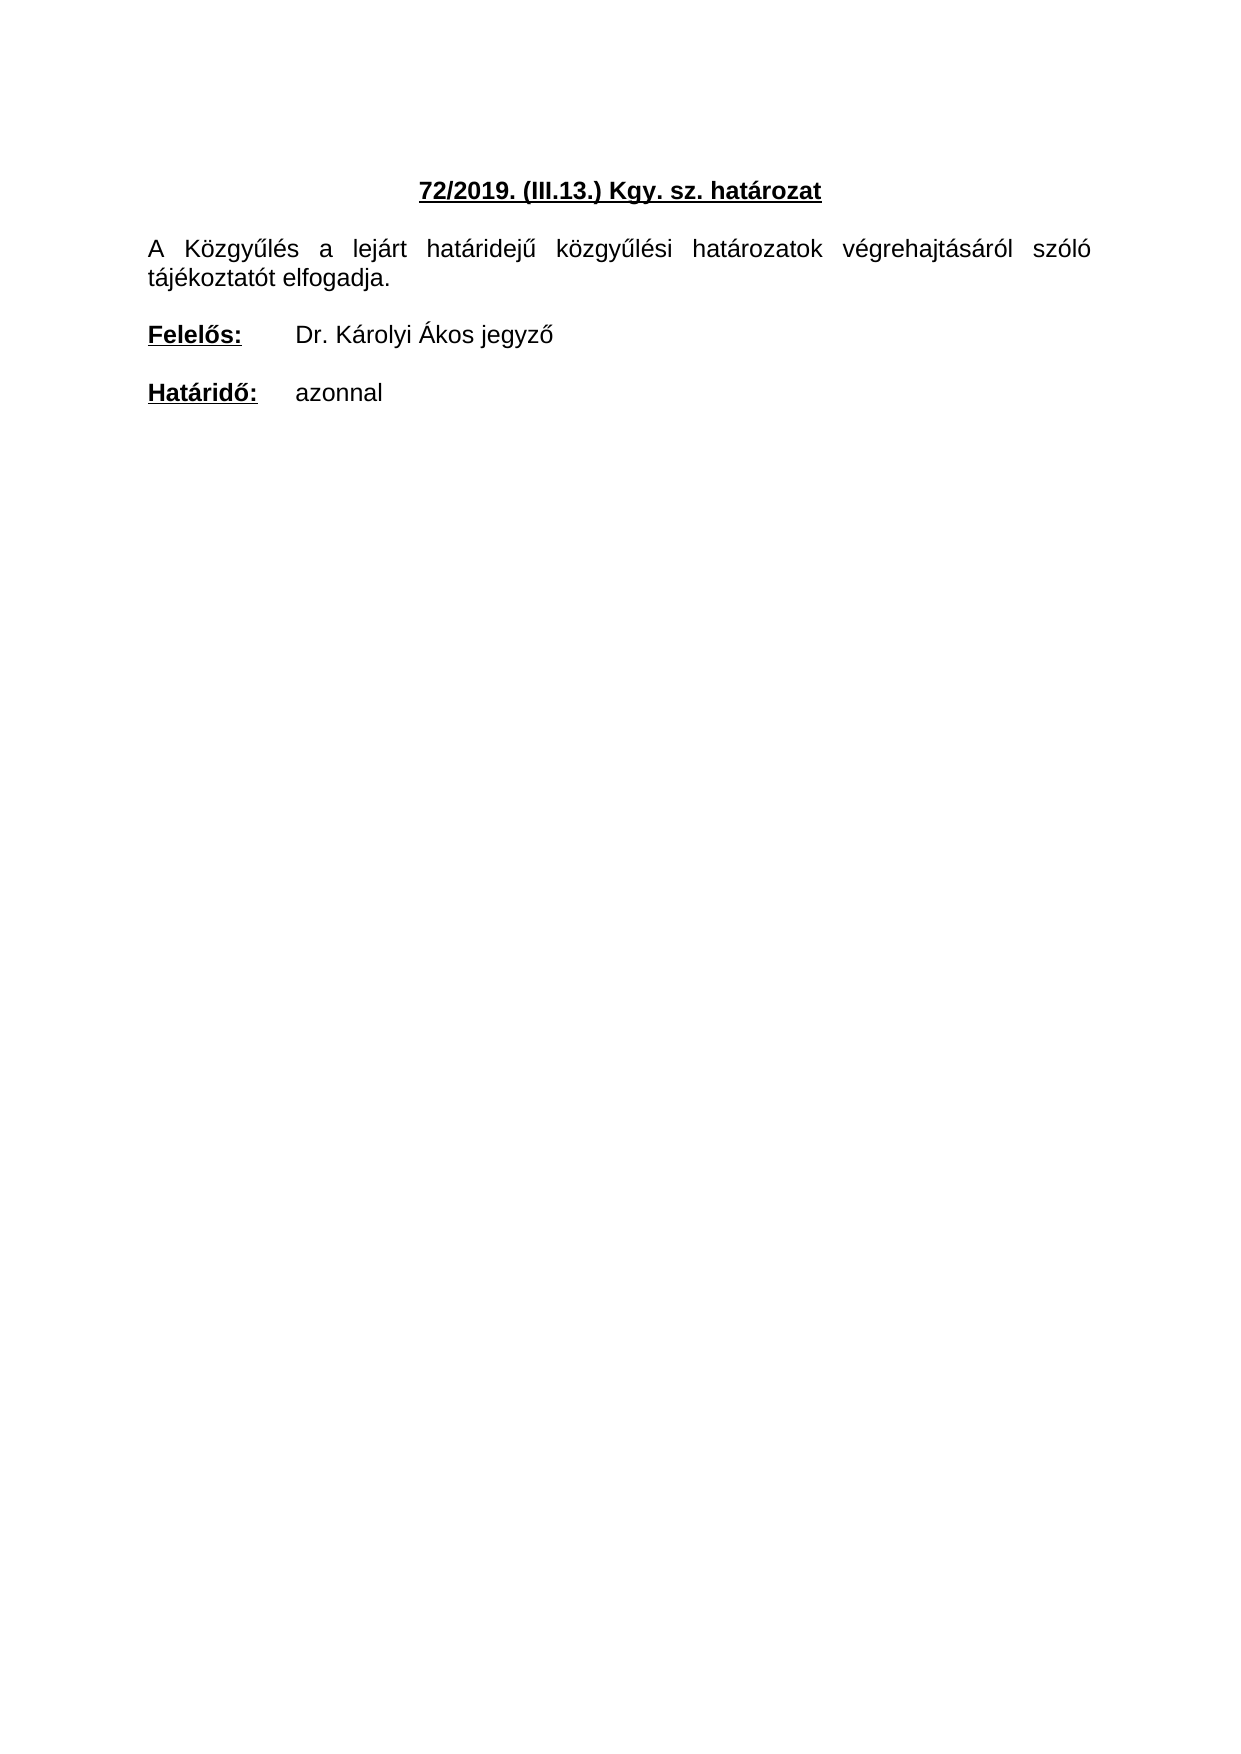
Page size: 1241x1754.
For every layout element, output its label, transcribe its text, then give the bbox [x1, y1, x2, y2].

text Felelős: Dr. Károlyi Ákos jegyző [148, 320, 1093, 349]
text Határidő: azonnal [148, 378, 1093, 406]
text A Közgyűlés a lejárt határidejű közgyűlési határozatok végrehajtásáról szóló tájékoztatót elfogadja. [148, 234, 1093, 291]
text 72/2019. (III.13.) Kgy. sz. határozat [148, 176, 1093, 205]
